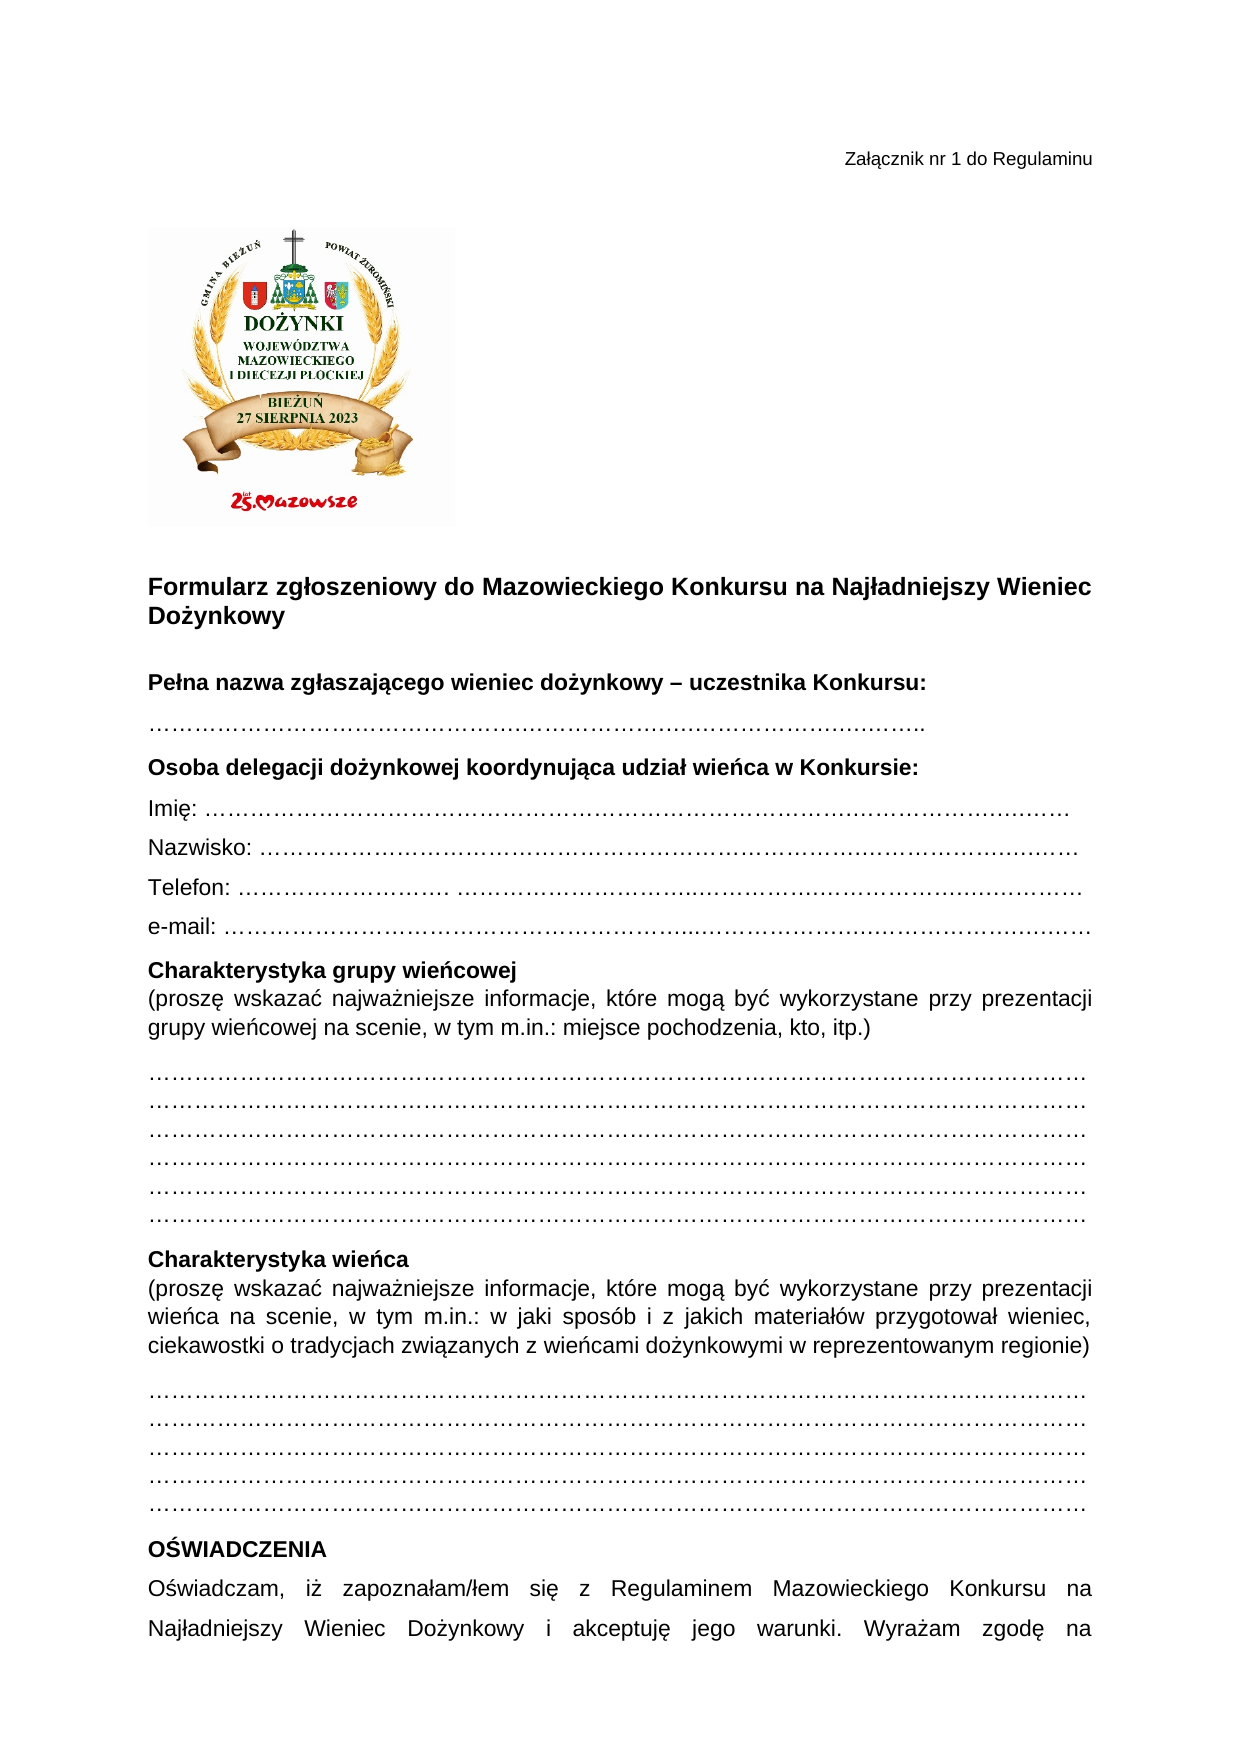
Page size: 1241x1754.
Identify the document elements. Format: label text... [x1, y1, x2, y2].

subtitle OŚWIADCZENIA [148, 1536, 1093, 1562]
text ……………………………………………………………………………………………………………………………………………………………………………………………………………………………………………………………………………………………………………………………………………………………………………………………………………………………………………………………………………………………………………………………………………………………………………………………………………………………………………………………………………… [148, 1059, 1093, 1227]
text e-mail: ……………………………………………………...……………….….……………….….…… [148, 913, 1093, 940]
picture [147, 227, 456, 527]
text Załącznik nr 1 do Regulaminu [148, 148, 1093, 169]
subtitle Charakterystyka wieńca [148, 1246, 1093, 1273]
text Telefon: ………………………. …………………………..…………….……………….….………… [148, 874, 1093, 900]
subtitle Formularz zgłoszeniowy do Mazowieckiego Konkursu na Najładniejszy Wieniec Dożynkowy [148, 572, 1093, 629]
text (proszę wskazać najważniejsze informacje, które mogą być wykorzystane przy prezentacji grupy wieńcowej na scenie, w tym m.in.: miejsce pochodzenia, kto, itp.) [148, 985, 1093, 1040]
subtitle Charakterystyka grupy wieńcowej [148, 957, 1093, 983]
text Imię: ………………………………………………………………………….……………….….…… [148, 795, 1093, 821]
text Nazwisko: …………………………………………………………………….……………….….…… [148, 834, 1093, 861]
text (proszę wskazać najważniejsze informacje, które mogą być wykorzystane przy prezentacji wieńca na scenie, w tym m.in.: w jaki sposób i z jakich materiałów przygotował wieniec, ciekawostki o tradycjach związanych z wieńcami dożynkowymi w reprezentowanym regionie) [148, 1275, 1093, 1358]
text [148, 1575, 1093, 1641]
text ………………………………………………………………………………………………………………………………………………………………………………………………………………………………………………………………………………………………………………………………………………………………………………………………………………………………………………………………………………………………………………………………………………………………… [148, 1377, 1093, 1517]
text ………………………………………….……………….….……………….….…….. [148, 710, 1093, 737]
subtitle Osoba delegacji dożynkowej koordynująca udział wieńca w Konkursie: [148, 754, 1093, 780]
subtitle Pełna nazwa zgłaszającego wieniec dożynkowy – uczestnika Konkursu: [148, 669, 1093, 696]
